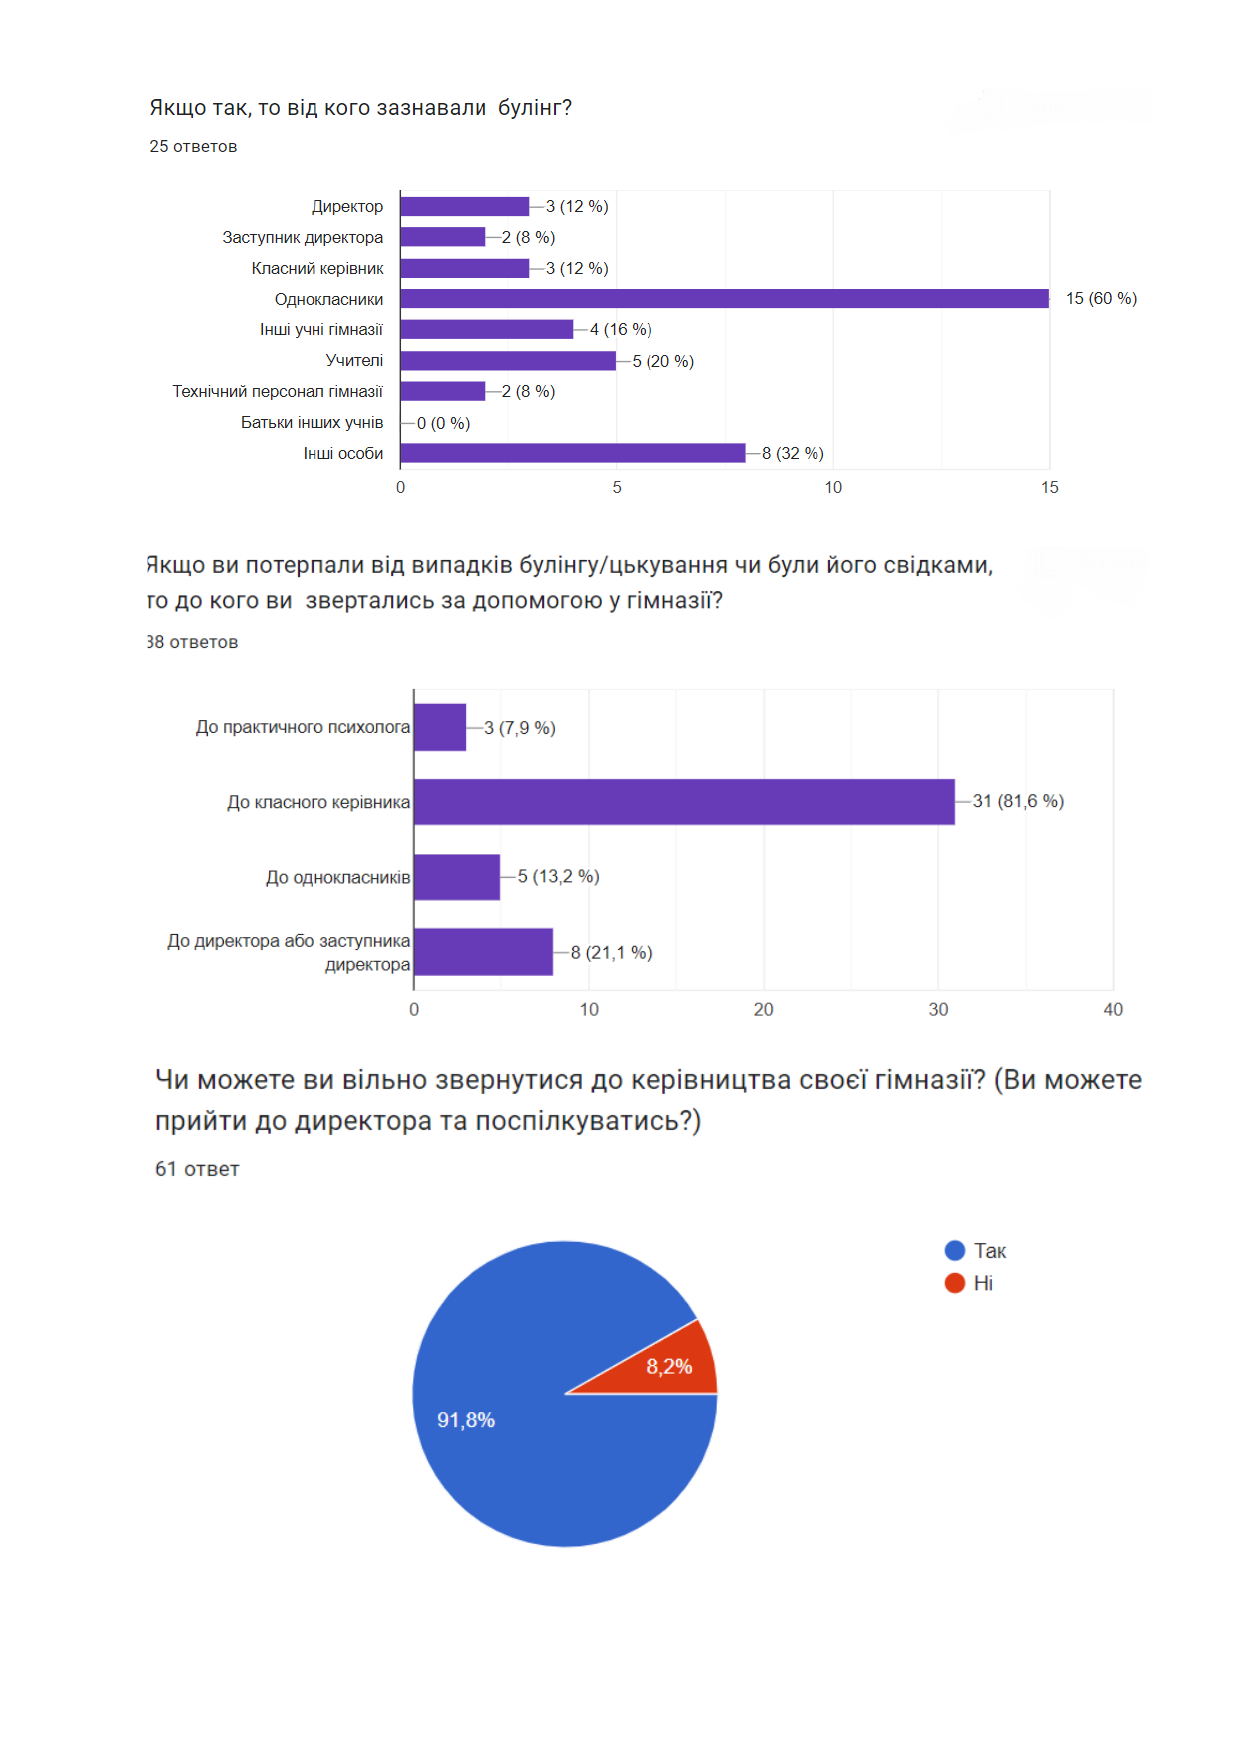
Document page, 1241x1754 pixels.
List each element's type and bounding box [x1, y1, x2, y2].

picture [147, 88, 1152, 529]
picture [147, 547, 1148, 1035]
picture [147, 1053, 1148, 1554]
